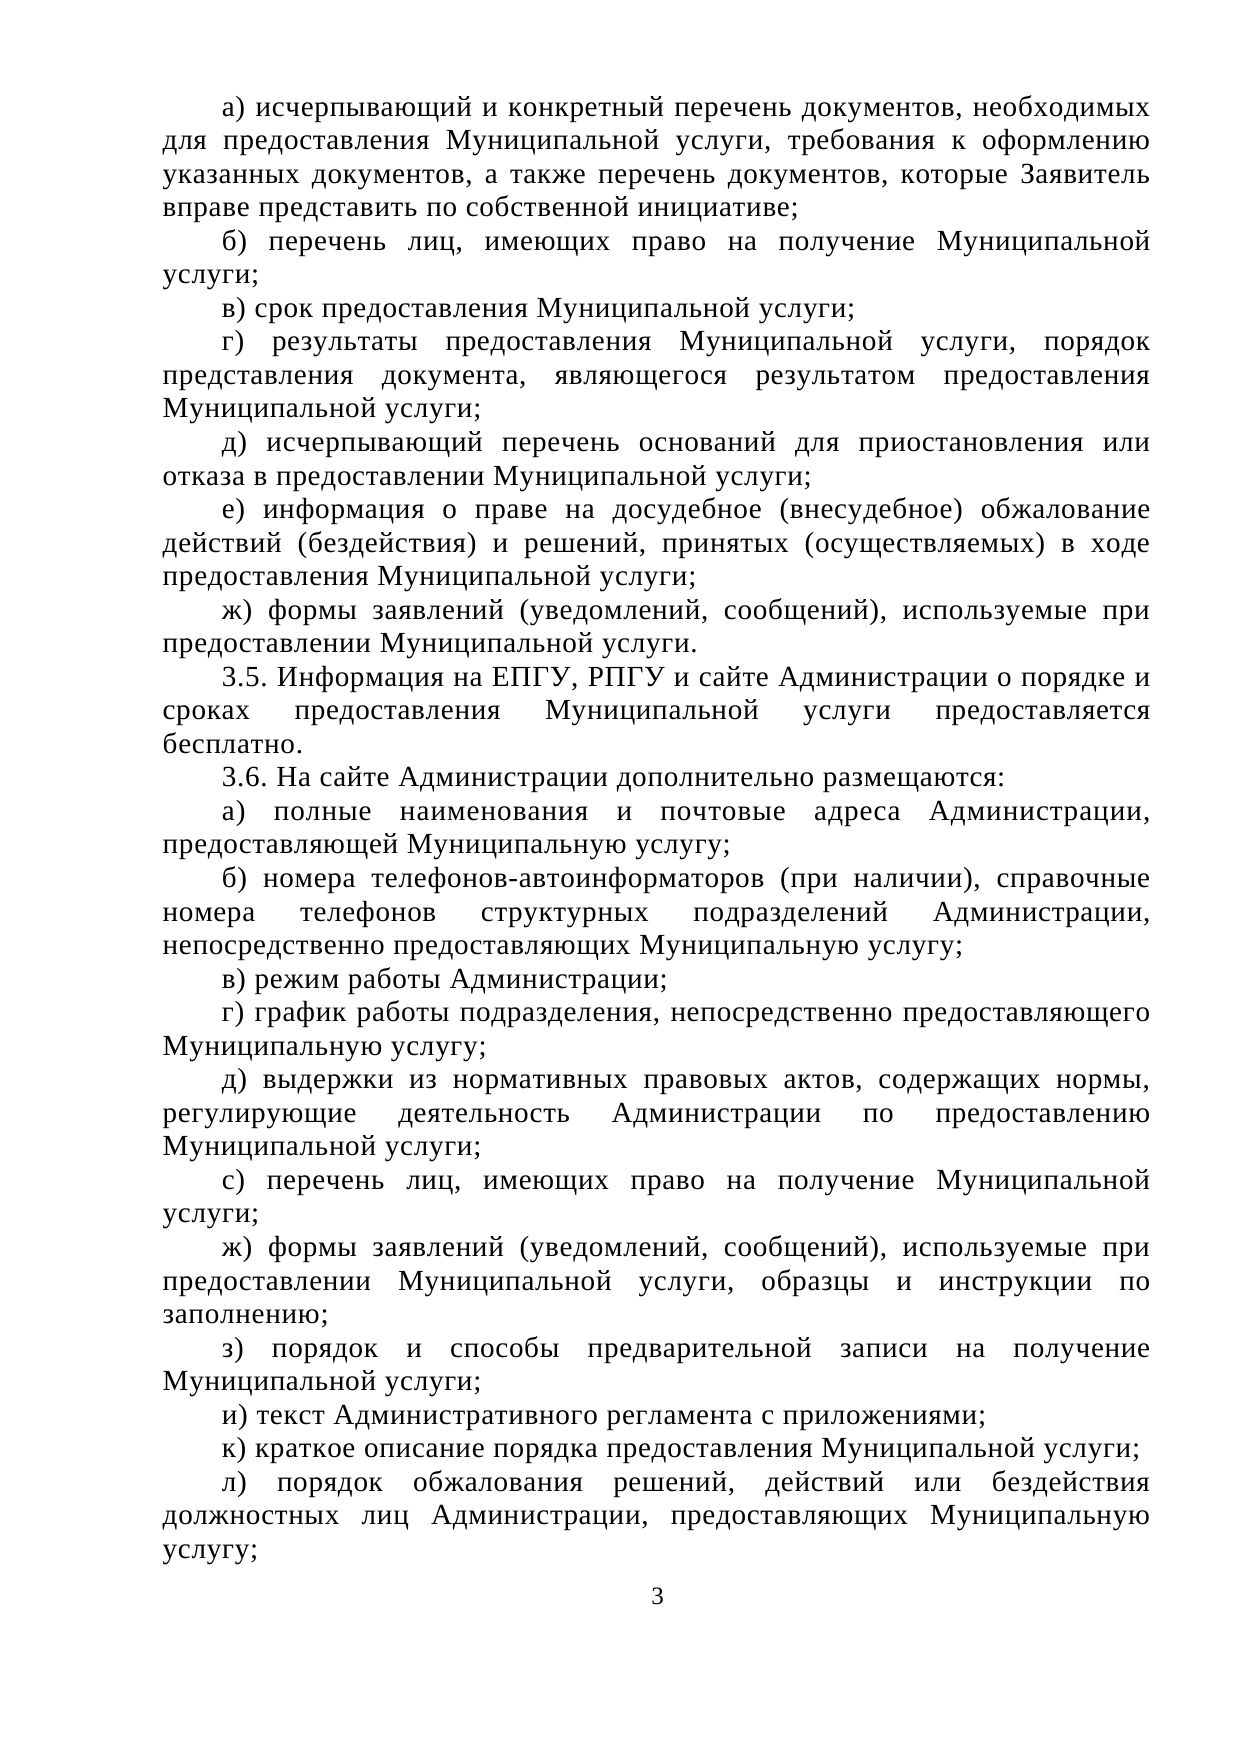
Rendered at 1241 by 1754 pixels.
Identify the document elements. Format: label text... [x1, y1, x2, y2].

text к) краткое описание порядка предоставления Муниципальной услуги; [162, 1430, 1152, 1464]
text б) перечень лиц, имеющих право на получение Муниципальной услуги; [162, 223, 1152, 290]
text 3.6. На сайте Администрации дополнительно размещаются: [162, 759, 1152, 793]
text г) график работы подразделения, непосредственно предоставляющего Муниципальную услугу; [162, 994, 1152, 1061]
text 3.5. Информация на ЕПГУ, РПГУ и сайте Администрации о порядке и сроках предоставления Муниципальной услуги предоставляется бесплатно. [162, 659, 1152, 759]
text и) текст Административного регламента с приложениями; [162, 1397, 1152, 1430]
text г) результаты предоставления Муниципальной услуги, порядок представления документа, являющегося результатом предоставления Муниципальной услуги; [162, 323, 1152, 424]
text б) номера телефонов-автоинформаторов (при наличии), справочные номера телефонов структурных подразделений Администрации, непосредственно предоставляющих Муниципальную услугу; [162, 860, 1152, 961]
text ж) формы заявлений (уведомлений, сообщений), используемые при предоставлении Муниципальной услуги. [162, 592, 1152, 659]
text в) режим работы Администрации; [162, 961, 1152, 994]
text е) информация о праве на досудебное (внесудебное) обжалование действий (бездействия) и решений, принятых (осуществляемых) в ходе предоставления Муниципальной услуги; [162, 491, 1152, 592]
text д) выдержки из нормативных правовых актов, содержащих нормы, регулирующие деятельность Администрации по предоставлению Муниципальной услуги; [162, 1061, 1152, 1162]
text с) перечень лиц, имеющих право на получение Муниципальной услуги; [162, 1162, 1152, 1229]
text а) полные наименования и почтовые адреса Администрации, предоставляющей Муниципальную услугу; [162, 793, 1152, 860]
text в) срок предоставления Муниципальной услуги; [162, 290, 1152, 323]
text з) порядок и способы предварительной записи на получение Муниципальной услуги; [162, 1330, 1152, 1397]
text а) исчерпывающий и конкретный перечень документов, необходимых для предоставления Муниципальной услуги, требования к оформлению указанных документов, а также перечень документов, которые Заявитель вправе представить по собственной инициативе; [162, 89, 1152, 223]
text д) исчерпывающий перечень оснований для приостановления или отказа в предоставлении Муниципальной услуги; [162, 424, 1152, 491]
text ж) формы заявлений (уведомлений, сообщений), используемые при предоставлении Муниципальной услуги, образцы и инструкции по заполнению; [162, 1229, 1152, 1330]
text л) порядок обжалования решений, действий или бездействия должностных лиц Администрации, предоставляющих Муниципальную услугу; [162, 1464, 1152, 1564]
